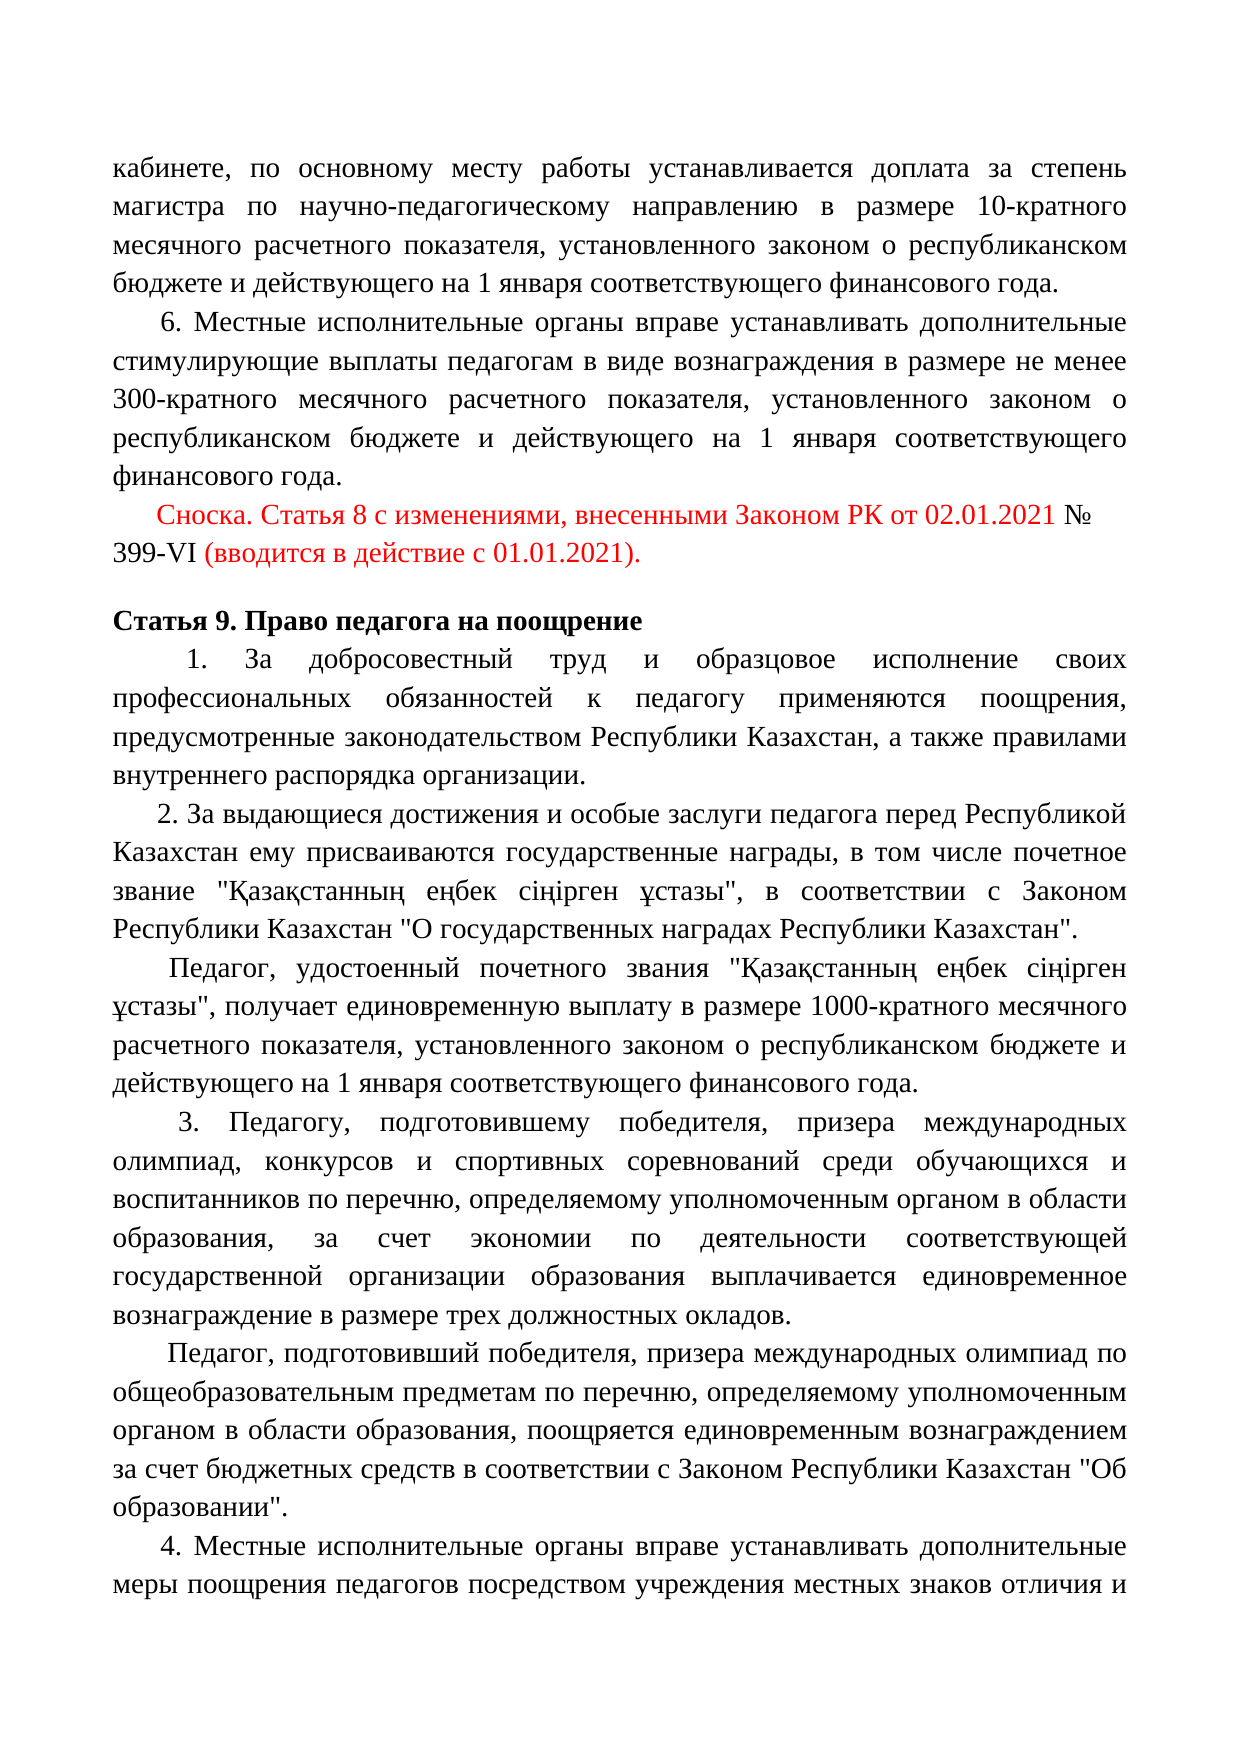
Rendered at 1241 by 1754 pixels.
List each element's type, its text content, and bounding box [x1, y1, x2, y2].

text Педагог, удостоенный почетного звания "Қазақстанның еңбек сіңірген ұстазы", получает единовременную выплату в размере 1000-кратного месячного расчетного показателя, установленного законом о республиканском бюджете и действующего на 1 января соответствующего финансового года. [112, 950, 1128, 1099]
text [112, 1528, 1128, 1600]
text 1. За добросовестный труд и образцовое исполнение своих профессиональных обязанностей к педагогу применяются поощрения, предусмотренные законодательством Республики Казахстан, а также правилами внутреннего распорядка организации. [112, 642, 1128, 791]
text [112, 150, 1128, 299]
text 3. Педагогу, подготовившему победителя, призера международных олимпиад, конкурсов и спортивных соревнований среди обучающихся и воспитанников по перечню, определяемому уполномоченным органом в области образования, за счет экономии по деятельности соответствующей государственной организации образования выплачивается единовременное вознаграждение в размере трех должностных окладов. [112, 1104, 1128, 1330]
text Статья 9. Право педагога на поощрение [112, 603, 1128, 637]
text Педагог, подготовивший победителя, призера международных олимпиад по общеобразовательным предметам по перечню, определяемому уполномоченным органом в области образования, поощряется единовременным вознаграждением за счет бюджетных средств в соответствии с Законом Республики Казахстан "Об образовании". [112, 1335, 1128, 1523]
text Сноска. Статья 8 с изменениями, внесенными Законом РК от 02.01.2021 № 399-VI (вводится в действие с 01.01.2021). [112, 497, 1128, 599]
text 2. За выдающиеся достижения и особые заслуги педагога перед Республикой Казахстан ему присваиваются государственные награды, в том числе почетное звание "Қазақстанның еңбек сіңірген ұстазы", в соответствии с Законом Республики Казахстан "О государственных наградах Республики Казахстан". [112, 796, 1128, 945]
text 6. Местные исполнительные органы вправе устанавливать дополнительные стимулирующие выплаты педагогам в виде вознаграждения в размере не менее 300-кратного месячного расчетного показателя, установленного законом о республиканском бюджете и действующего на 1 января соответствующего финансового года. [112, 304, 1128, 492]
